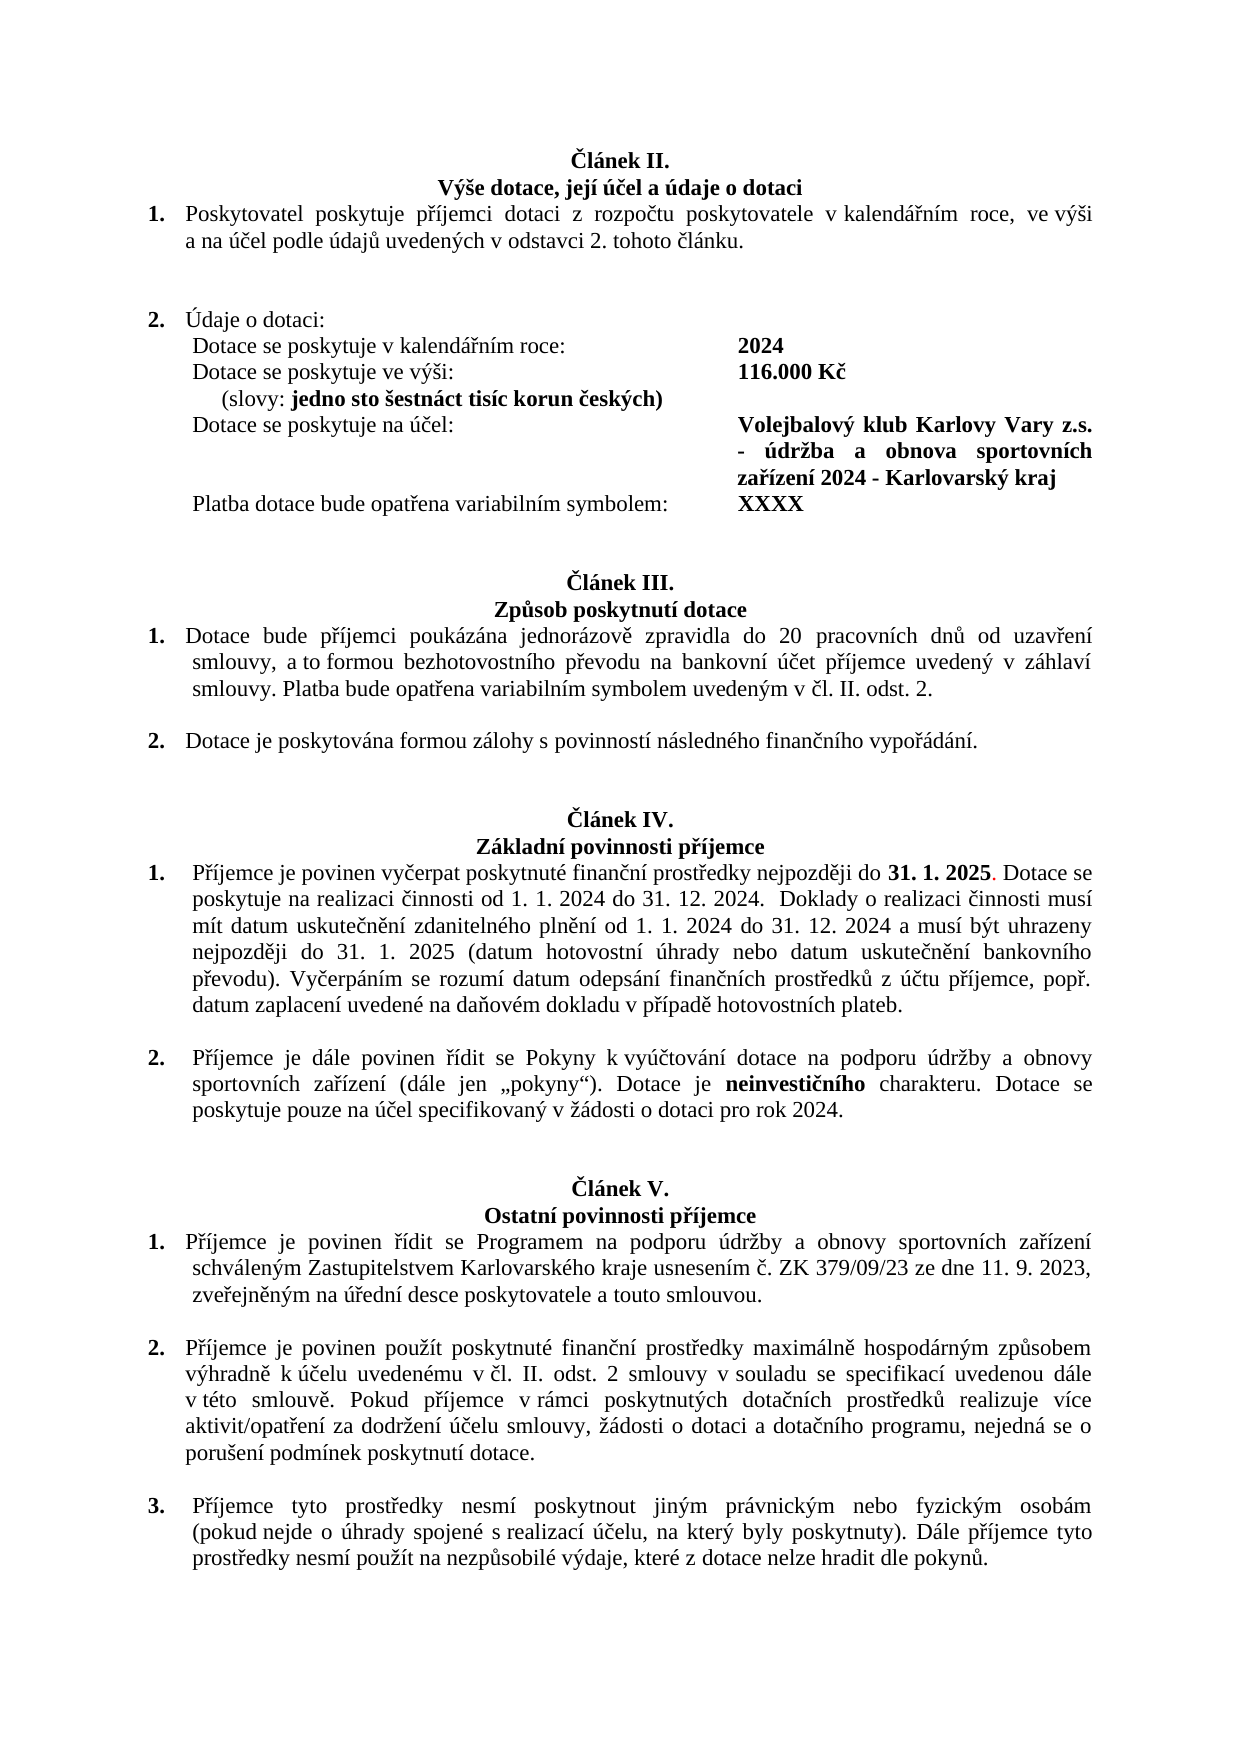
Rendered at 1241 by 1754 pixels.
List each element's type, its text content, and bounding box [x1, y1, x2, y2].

list Údaje o dotaci: [148, 306, 1093, 332]
text Článek III. [148, 569, 1093, 596]
list Dotace je poskytována formou zálohy s povinností následného finančního vypořádání. [148, 727, 1093, 754]
list Příjemce je povinen vyčerpat poskytnuté finanční prostředky nejpozději do 31. 1. 2025. Dotace se poskytuje na realizaci činnosti od 1. 1. 2024 do 31. 12. 2024. Doklady o realizaci činnosti musí mít datum uskutečnění zdanitelného plnění od 1. 1. 2024 do 31. 12. 2024 a musí být uhrazeny nejpozději do 31. 1. 2025 (datum hotovostní úhrady nebo datum uskutečnění bankovního převodu). Vyčerpáním se rozumí datum odepsání finančních prostředků z účtu příjemce, popř. datum zaplacení uvedené na daňovém dokladu v případě hotovostních plateb. [148, 859, 1093, 1017]
text Výše dotace, její účel a údaje o dotaci [148, 174, 1093, 200]
list Příjemce je povinen použít poskytnuté finanční prostředky maximálně hospodárným způsobem výhradně k účelu uvedenému v čl. II. odst. 2 smlouvy v souladu se specifikací uvedenou dále v této smlouvě. Pokud příjemce v rámci poskytnutých dotačních prostředků realizuje více aktivit/opatření za dodržení účelu smlouvy, žádosti o dotaci a dotačního programu, nejedná se o porušení podmínek poskytnutí dotace. [148, 1333, 1093, 1465]
list Příjemce je povinen řídit se Programem na podporu údržby a obnovy sportovních zařízení schváleným Zastupitelstvem Karlovarského kraje usnesením č. ZK 379/09/23 ze dne 11. 9. 2023, zveřejněným na úřední desce poskytovatele a touto smlouvou. [148, 1228, 1093, 1307]
list Příjemce je dále povinen řídit se Pokyny k vyúčtování dotace na podporu údržby a obnovy sportovních zařízení (dále jen „pokyny“). Dotace je neinvestičního charakteru. Dotace se poskytuje pouze na účel specifikovaný v žádosti o dotaci pro rok 2024. [148, 1044, 1093, 1123]
list Dotace bude příjemci poukázána jednorázově zpravidla do 20 pracovních dnů od uzavření smlouvy, a to formou bezhotovostního převodu na bankovní účet příjemce uvedený v záhlaví smlouvy. Platba bude opatřena variabilním symbolem uvedeným v čl. II. odst. 2. [148, 622, 1093, 701]
text Článek II. [148, 148, 1093, 174]
text Dotace se poskytuje ve výši: 116.000 Kč [192, 358, 1093, 385]
text Způsob poskytnutí dotace [148, 596, 1093, 622]
text (slovy: jedno sto šestnáct tisíc korun českých) [192, 385, 1093, 411]
text Dotace se poskytuje na účel: Volejbalový klub Karlovy Vary z.s. - údržba a obnova sportovních zařízení 2024 - Karlovarský kraj [192, 411, 1093, 490]
text Ostatní povinnosti příjemce [148, 1202, 1093, 1228]
text Článek IV. [148, 806, 1093, 833]
text Dotace se poskytuje v kalendářním roce: 2024 [192, 332, 1093, 358]
list Příjemce tyto prostředky nesmí poskytnout jiným právnickým nebo fyzickým osobám (pokud nejde o úhrady spojené s realizací účelu, na který byly poskytnuty). Dále příjemce tyto prostředky nesmí použít na nezpůsobilé výdaje, které z dotace nelze hradit dle pokynů. [148, 1492, 1093, 1571]
text Platba dotace bude opatřena variabilním symbolem: XXXX [192, 490, 1093, 517]
list Poskytovatel poskytuje příjemci dotaci z rozpočtu poskytovatele v kalendářním roce, ve výši a na účel podle údajů uvedených v odstavci 2. tohoto článku. [148, 200, 1093, 253]
text Článek V. [148, 1175, 1093, 1202]
text Základní povinnosti příjemce [148, 833, 1093, 859]
